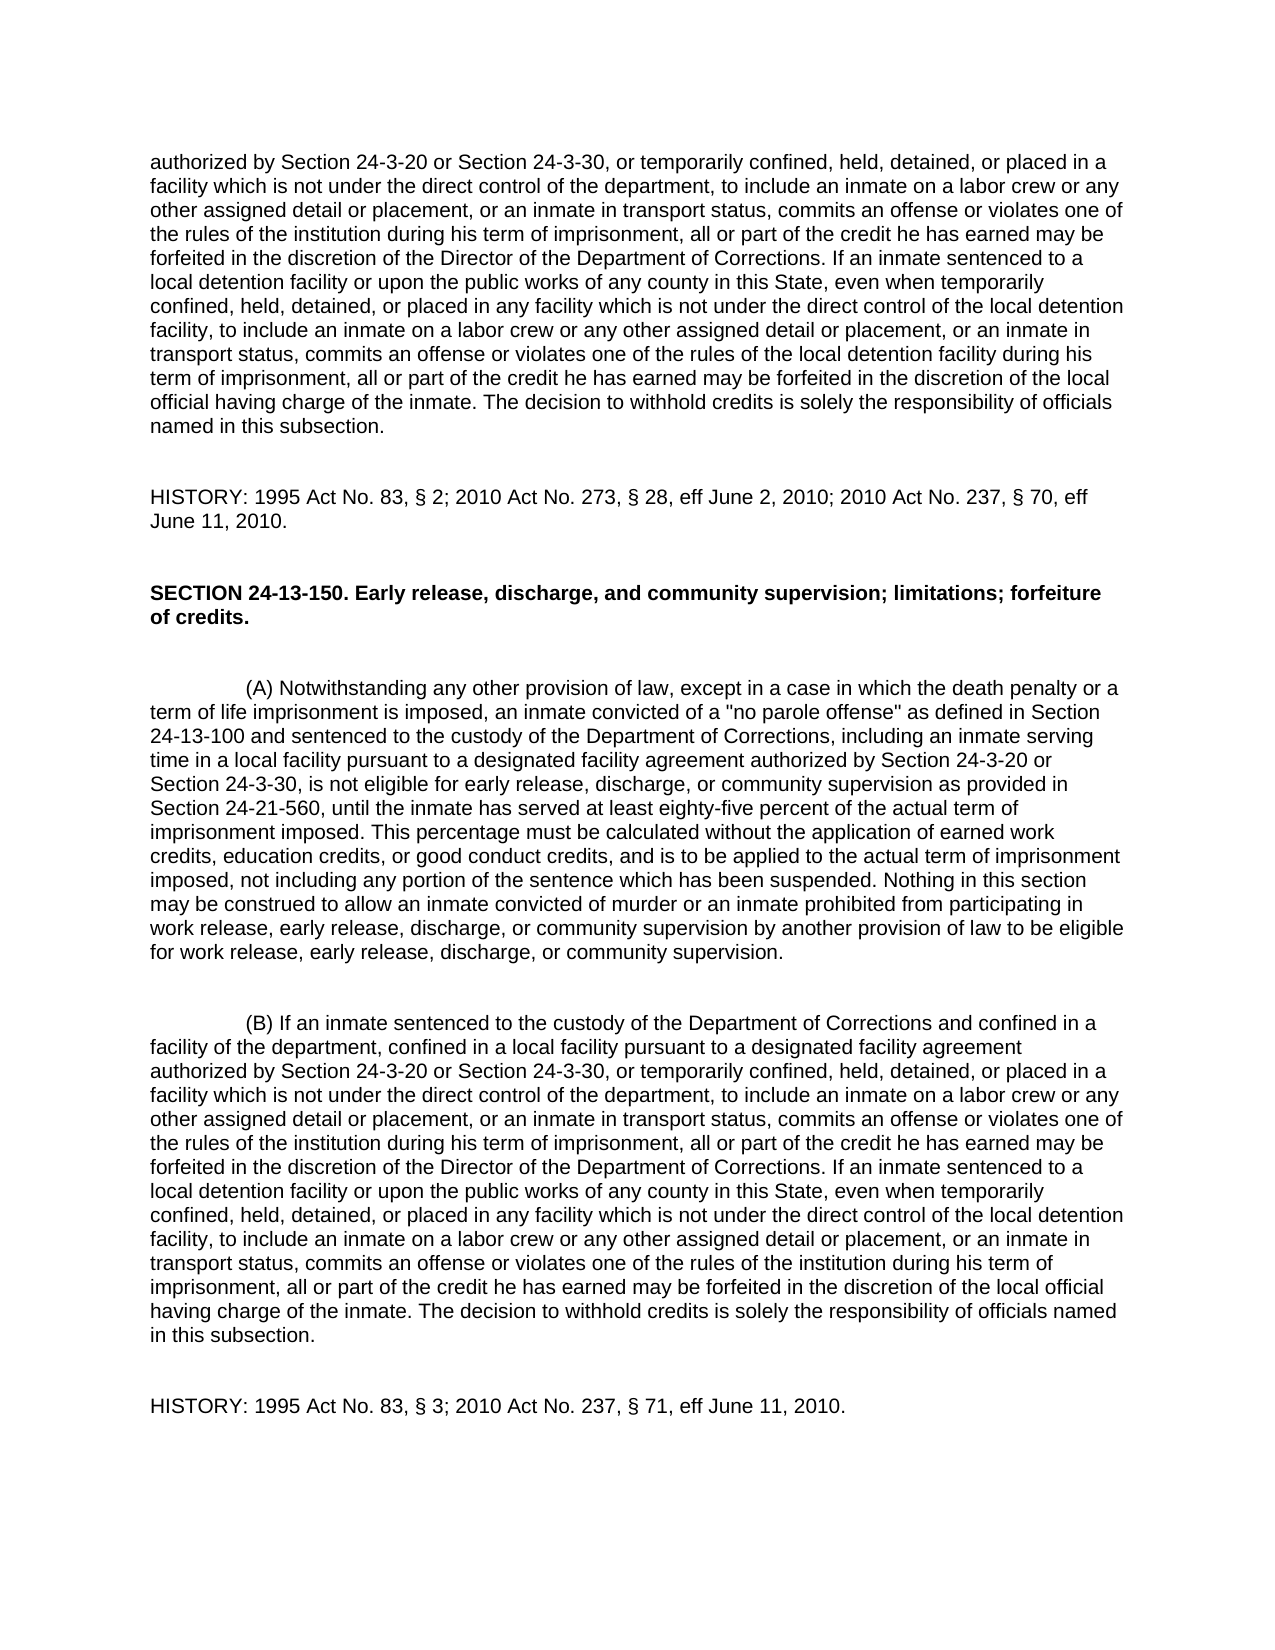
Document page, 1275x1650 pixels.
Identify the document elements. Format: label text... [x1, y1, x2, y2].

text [150, 150, 1125, 461]
text (B) If an inmate sentenced to the custody of the Department of Corrections and confined in a facility of the department, confined in a local facility pursuant to a designated facility agreement authorized by Section 24-3-20 or Section 24-3-30, or temporarily confined, held, detained, or placed in a facility which is not under the direct control of the department, to include an inmate on a labor crew or any other assigned detail or placement, or an inmate in transport status, commits an offense or violates one of the rules of the institution during his term of imprisonment, all or part of the credit he has earned may be forfeited in the discretion of the Director of the Department of Corrections. If an inmate sentenced to a local detention facility or upon the public works of any county in this State, even when temporarily confined, held, detained, or placed in any facility which is not under the direct control of the local detention facility, to include an inmate on a labor crew or any other assigned detail or placement, or an inmate in transport status, commits an offense or violates one of the rules of the institution during his term of imprisonment, all or part of the credit he has earned may be forfeited in the discretion of the local official having charge of the inmate. The decision to withhold credits is solely the responsibility of officials named in this subsection. [150, 1011, 1125, 1370]
text HISTORY: 1995 Act No. 83, § 2; 2010 Act No. 273, § 28, eff June 2, 2010; 2010 Act No. 237, § 70, eff June 11, 2010. [150, 485, 1125, 557]
text SECTION 24-13-150. Early release, discharge, and community supervision; limitations; forfeiture of credits. [150, 581, 1125, 652]
text HISTORY: 1995 Act No. 83, § 3; 2010 Act No. 237, § 71, eff June 11, 2010. [150, 1394, 1125, 1442]
text (A) Notwithstanding any other provision of law, except in a case in which the death penalty or a term of life imprisonment is imposed, an inmate convicted of a "no parole offense" as defined in Section 24-13-100 and sentenced to the custody of the Department of Corrections, including an inmate serving time in a local facility pursuant to a designated facility agreement authorized by Section 24-3-20 or Section 24-3-30, is not eligible for early release, discharge, or community supervision as provided in Section 24-21-560, until the inmate has served at least eighty-five percent of the actual term of imprisonment imposed. This percentage must be calculated without the application of earned work credits, education credits, or good conduct credits, and is to be applied to the actual term of imprisonment imposed, not including any portion of the sentence which has been suspended. Nothing in this section may be construed to allow an inmate convicted of murder or an inmate prohibited from participating in work release, early release, discharge, or community supervision by another provision of law to be eligible for work release, early release, discharge, or community supervision. [150, 676, 1125, 987]
